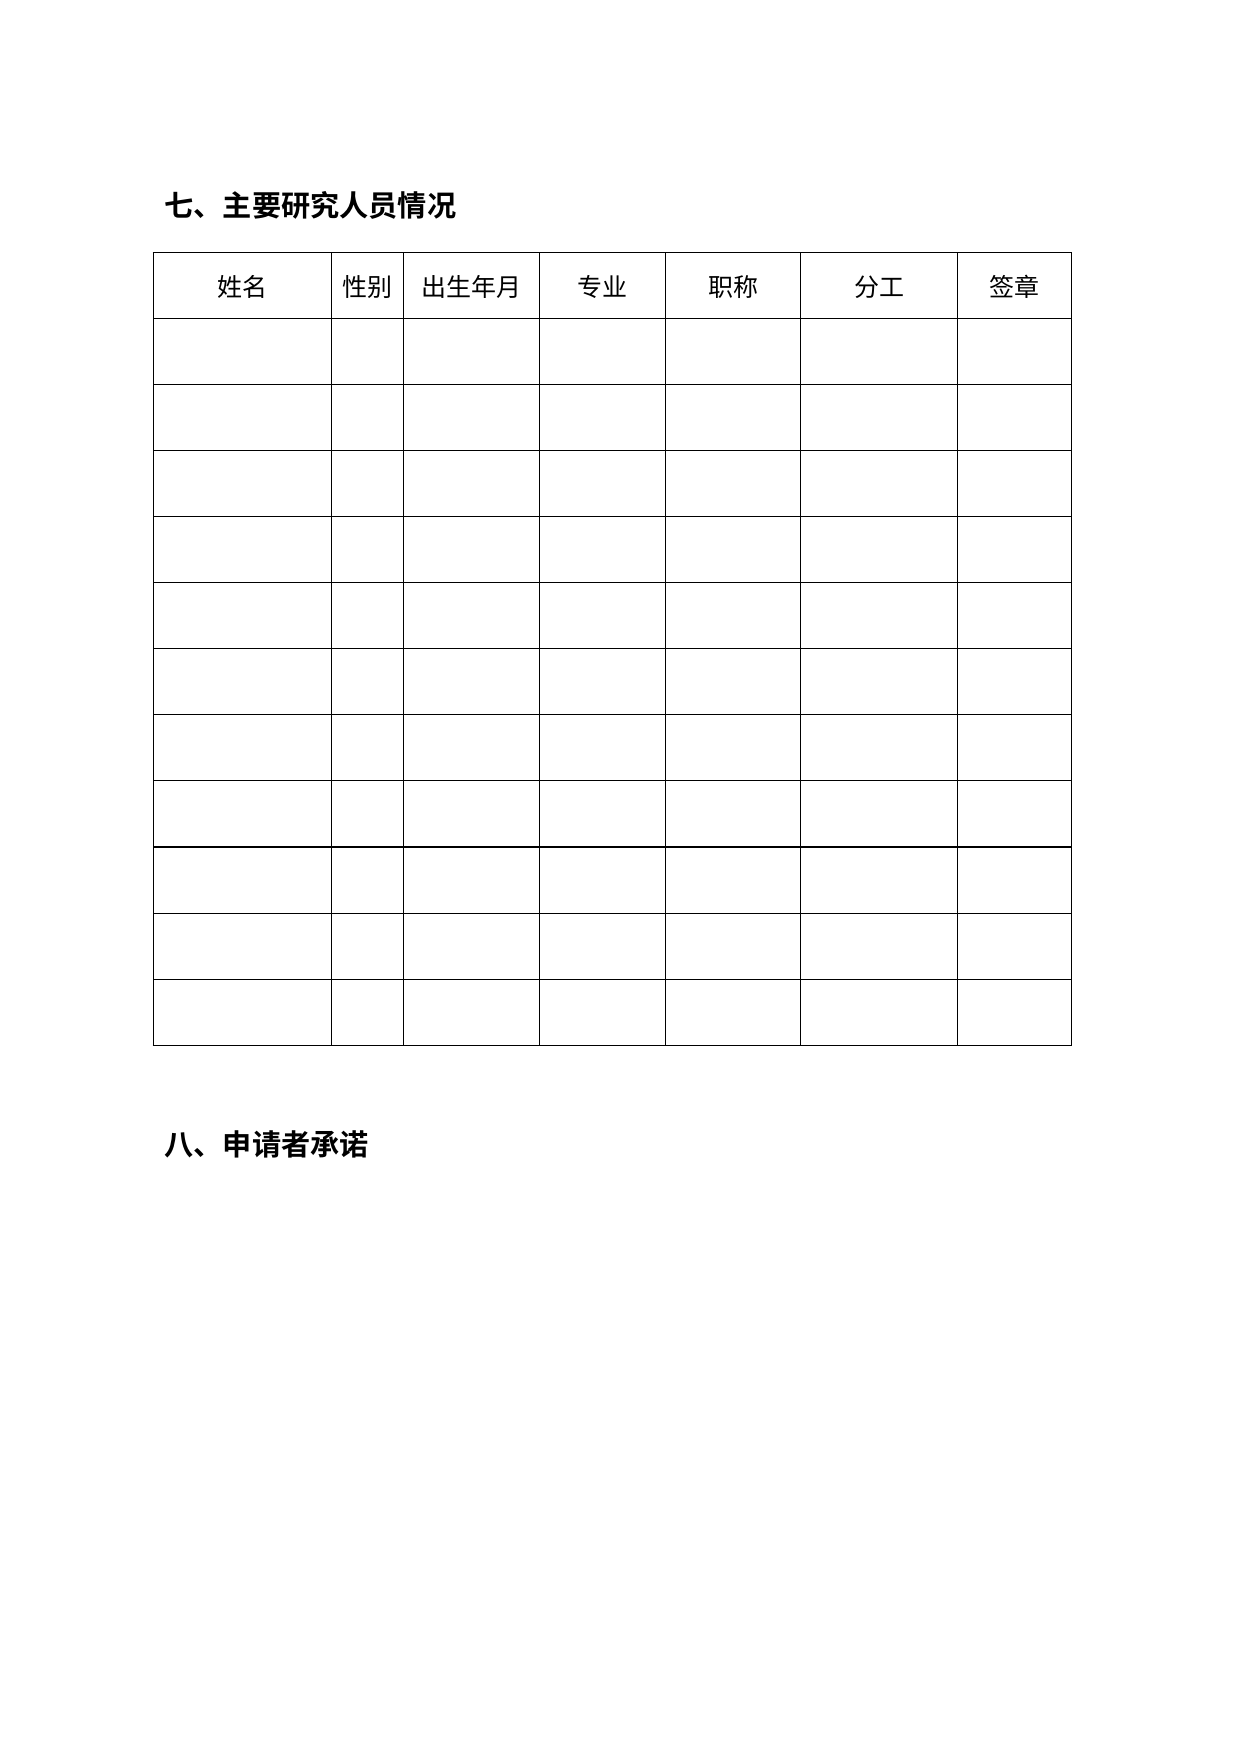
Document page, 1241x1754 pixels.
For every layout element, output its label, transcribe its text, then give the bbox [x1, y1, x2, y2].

table_cell [154, 649, 331, 714]
table_cell [154, 781, 331, 846]
table_cell [332, 583, 403, 648]
table_cell [801, 385, 957, 450]
table_cell [540, 517, 665, 582]
table_cell [540, 649, 665, 714]
table_cell [958, 980, 1071, 1044]
table_cell [958, 649, 1071, 714]
table_header 出生年月 [404, 253, 539, 318]
table_cell [540, 781, 665, 846]
table_cell [332, 649, 403, 714]
table_cell [540, 715, 665, 780]
table_cell [332, 980, 403, 1044]
table_header 专业 [540, 253, 665, 318]
table_cell [801, 715, 957, 780]
table_cell [540, 848, 665, 912]
table_cell [154, 451, 331, 516]
table_cell [404, 649, 539, 714]
table_cell [332, 385, 403, 450]
table_cell [404, 385, 539, 450]
table_cell [154, 715, 331, 780]
table_cell [540, 385, 665, 450]
table_cell [404, 781, 539, 846]
table_cell [801, 319, 957, 384]
text 八、申请者承诺 [164, 1111, 1083, 1176]
table_cell [540, 583, 665, 648]
table_cell [958, 914, 1071, 978]
table_cell [801, 781, 957, 846]
table_cell [801, 517, 957, 582]
table_cell [666, 319, 800, 384]
table_cell [801, 451, 957, 516]
table_cell [154, 517, 331, 582]
table_header 分工 [801, 253, 957, 318]
table_cell [958, 319, 1071, 384]
table_cell [404, 980, 539, 1044]
table_cell [666, 980, 800, 1044]
table_cell [958, 781, 1071, 846]
table_cell [332, 451, 403, 516]
table_cell [666, 583, 800, 648]
table_cell [332, 715, 403, 780]
table_cell [540, 980, 665, 1044]
table_cell [958, 848, 1071, 912]
table_cell [801, 848, 957, 912]
table_cell [332, 781, 403, 846]
table_header 姓名 [154, 253, 331, 318]
table_cell [958, 517, 1071, 582]
table_cell [666, 715, 800, 780]
table_cell [332, 319, 403, 384]
table_cell [332, 848, 403, 912]
table_cell [154, 914, 331, 978]
table_cell [404, 451, 539, 516]
table_cell [154, 848, 331, 912]
table_cell [666, 517, 800, 582]
table_cell [666, 649, 800, 714]
table_cell [958, 385, 1071, 450]
table_header 性别 [332, 253, 403, 318]
table_cell [404, 319, 539, 384]
table_cell [958, 583, 1071, 648]
table_cell [332, 517, 403, 582]
table_header 签章 [958, 253, 1071, 318]
table_cell [958, 715, 1071, 780]
table_header 职称 [666, 253, 800, 318]
table_cell [666, 385, 800, 450]
table_cell [154, 319, 331, 384]
table_cell [404, 583, 539, 648]
table_cell [958, 451, 1071, 516]
table_cell [666, 781, 800, 846]
table_cell [801, 914, 957, 978]
table_cell [154, 583, 331, 648]
table_cell [666, 848, 800, 912]
table_cell [332, 914, 403, 978]
table_cell [666, 914, 800, 978]
table_cell [666, 451, 800, 516]
table_cell [404, 848, 539, 912]
table_cell [404, 715, 539, 780]
table_cell [154, 980, 331, 1044]
table_cell [801, 980, 957, 1044]
text 七、主要研究人员情况 [164, 171, 1083, 236]
table_cell [540, 319, 665, 384]
table_cell [801, 583, 957, 648]
table_cell [404, 914, 539, 978]
table_cell [801, 649, 957, 714]
table_cell [404, 517, 539, 582]
table_cell [540, 914, 665, 978]
table_cell [540, 451, 665, 516]
table_cell [154, 385, 331, 450]
